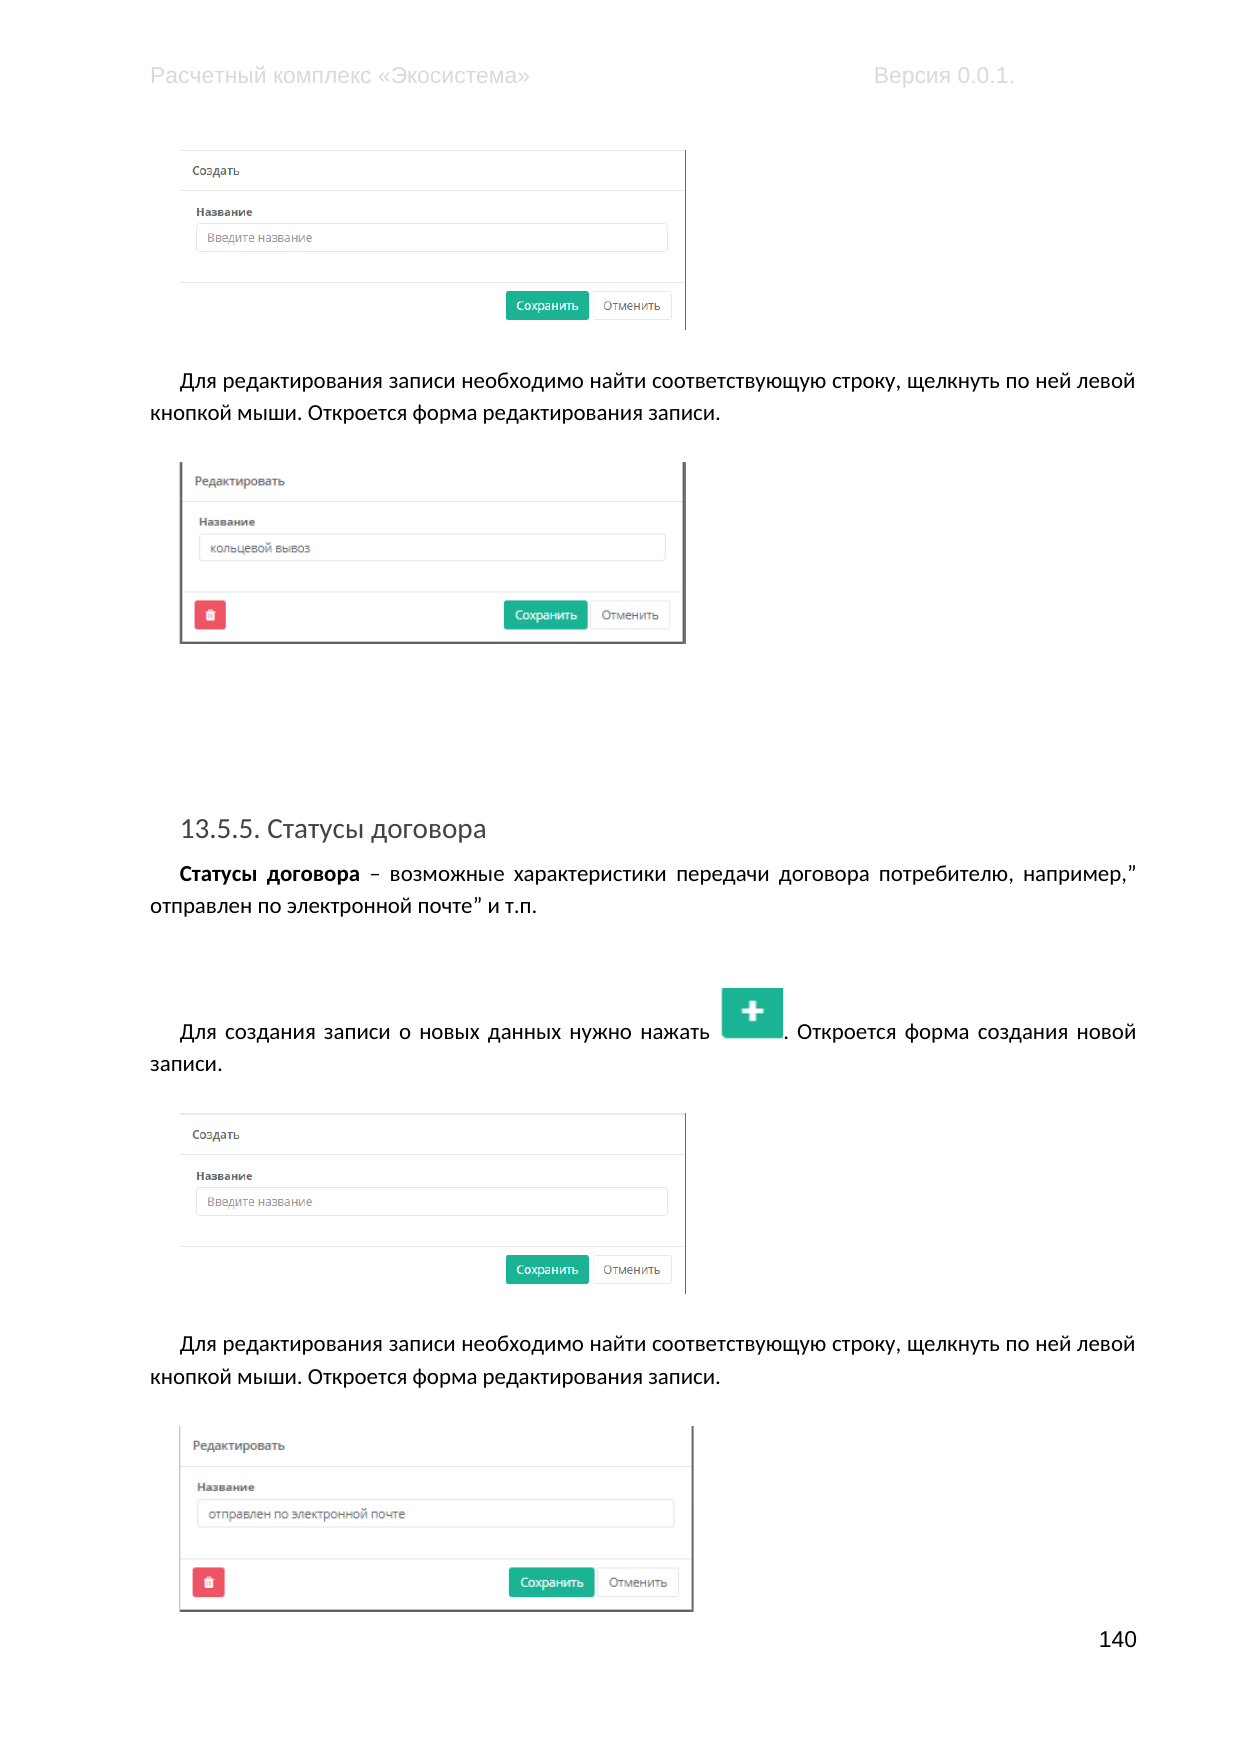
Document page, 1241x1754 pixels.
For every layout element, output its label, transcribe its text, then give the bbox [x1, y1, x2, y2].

text Для создания записи о новых данных нужно нажать . Откроется форма создания новой записи. [150, 988, 1137, 1077]
text Для редактирования записи необходимо найти соответствующую строку, щелкнуть по ней левой кнопкой мыши. Откроется форма редактирования записи. [150, 366, 1137, 426]
text Для редактирования записи необходимо найти соответствующую строку, щелкнуть по ней левой кнопкой мыши. Откроется форма редактирования записи. [150, 1329, 1137, 1390]
picture [719, 988, 784, 1040]
picture [179, 1113, 686, 1294]
picture [179, 150, 686, 330]
subtitle 13.5.5. Статусы договора [150, 810, 1137, 846]
text Статусы договора – возможные характеристики передачи договора потребителю, например,” отправлен по электронной почте” и т.п. [150, 859, 1137, 919]
picture [179, 1426, 694, 1612]
picture [179, 462, 686, 644]
